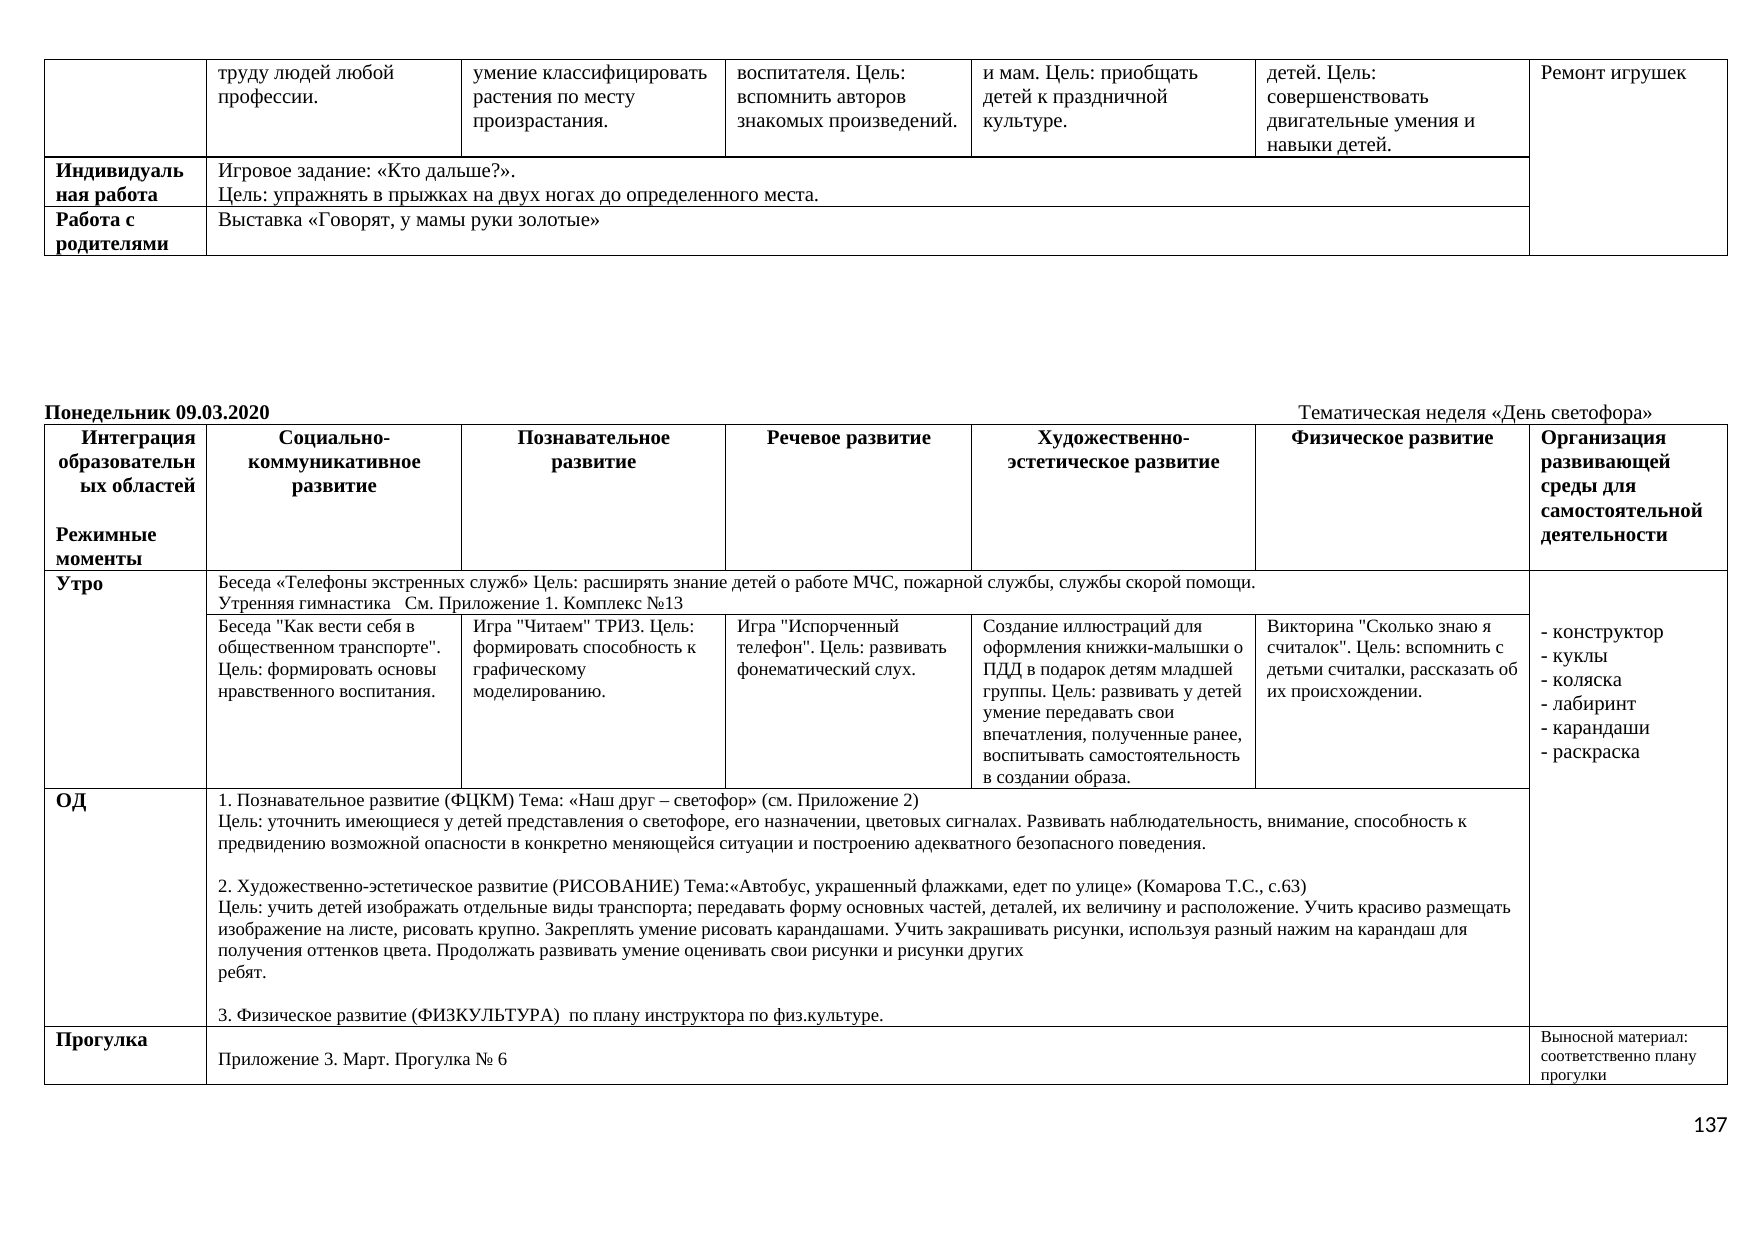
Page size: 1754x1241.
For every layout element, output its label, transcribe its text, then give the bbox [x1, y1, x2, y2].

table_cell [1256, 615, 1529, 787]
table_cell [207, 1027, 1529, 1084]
text Понедельник 09.03.2020 Тематическая неделя «День светофора» [44, 400, 1728, 424]
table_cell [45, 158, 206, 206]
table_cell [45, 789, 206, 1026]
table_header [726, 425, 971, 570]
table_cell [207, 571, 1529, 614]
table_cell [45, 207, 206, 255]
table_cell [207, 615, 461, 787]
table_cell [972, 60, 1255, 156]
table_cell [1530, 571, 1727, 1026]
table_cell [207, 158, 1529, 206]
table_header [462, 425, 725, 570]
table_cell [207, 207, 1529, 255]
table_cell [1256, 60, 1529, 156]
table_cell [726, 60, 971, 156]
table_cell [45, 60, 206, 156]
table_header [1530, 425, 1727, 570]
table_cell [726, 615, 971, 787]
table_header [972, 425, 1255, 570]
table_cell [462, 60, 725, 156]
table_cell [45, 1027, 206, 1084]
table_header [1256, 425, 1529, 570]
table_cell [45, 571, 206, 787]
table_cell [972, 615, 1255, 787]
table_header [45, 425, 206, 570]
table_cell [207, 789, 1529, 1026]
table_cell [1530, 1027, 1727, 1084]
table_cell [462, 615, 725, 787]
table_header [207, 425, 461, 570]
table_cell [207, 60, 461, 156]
